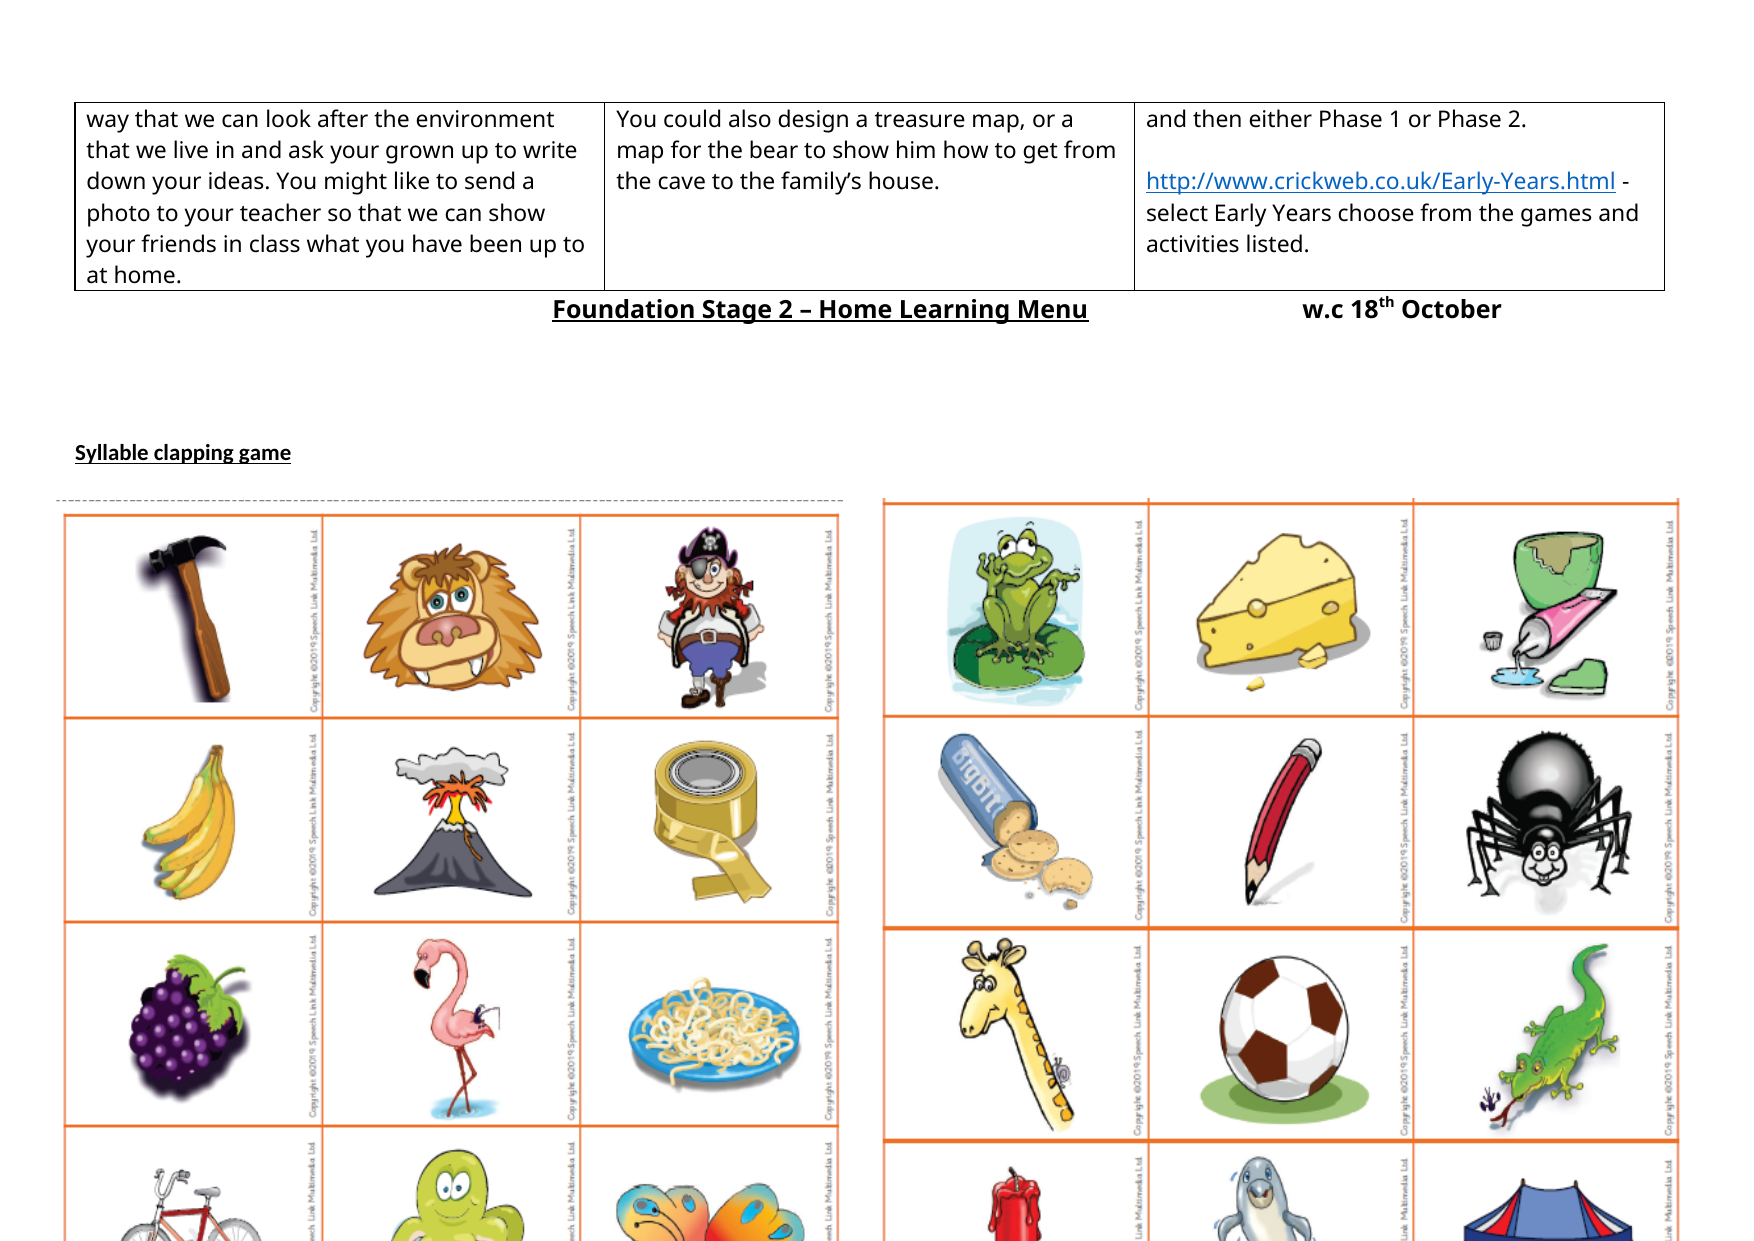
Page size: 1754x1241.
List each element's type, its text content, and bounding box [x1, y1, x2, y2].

picture [875, 498, 1686, 1241]
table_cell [605, 103, 1134, 290]
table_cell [76, 103, 604, 290]
text Foundation Stage 2 – Home Learning Menu w.c 18th October [300, 291, 1679, 325]
text Syllable clapping game [75, 438, 1679, 467]
picture [56, 500, 843, 1241]
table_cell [1135, 103, 1664, 290]
